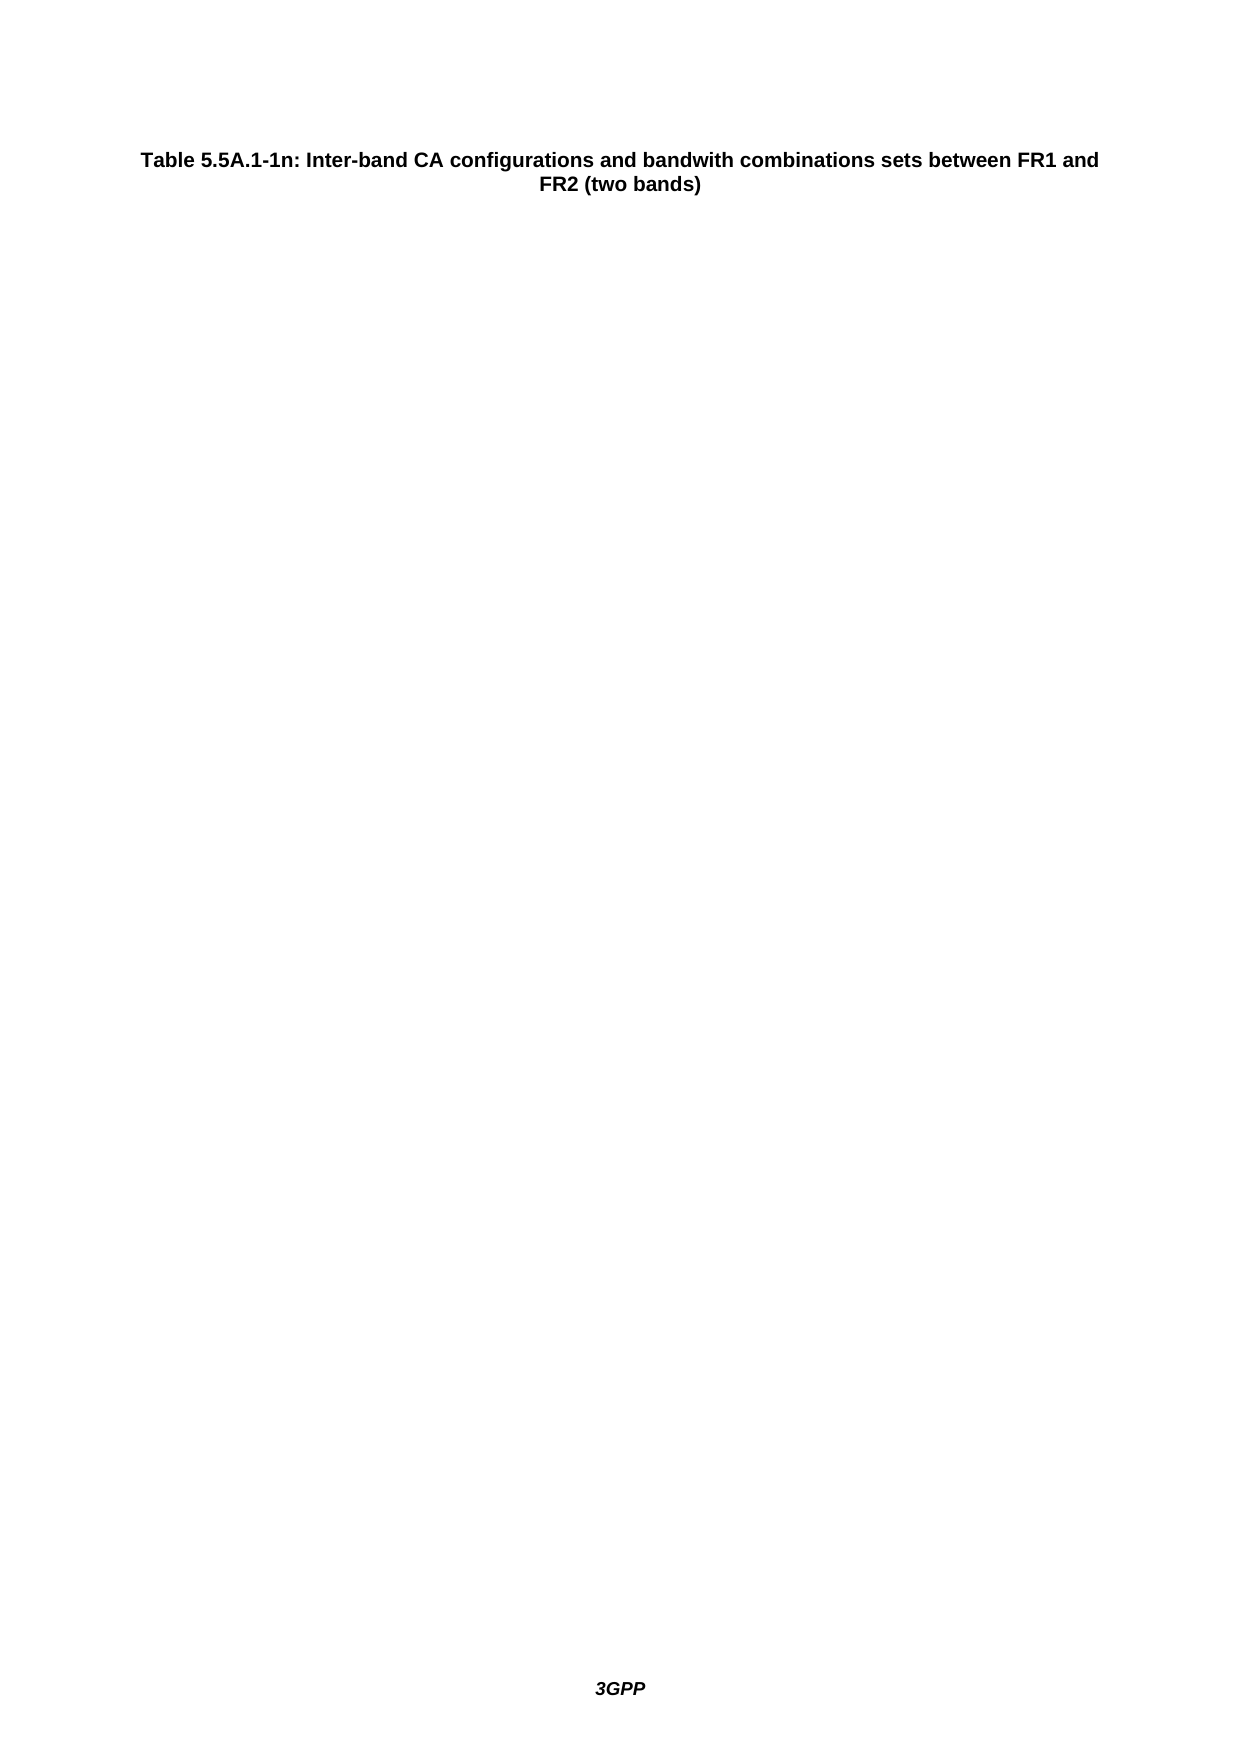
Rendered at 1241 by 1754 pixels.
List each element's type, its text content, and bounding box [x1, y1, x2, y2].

text Table 5.5A.1-1n: Inter-band CA configurations and bandwith combinations sets between FR1 and FR2 (two bands) [118, 147, 1122, 195]
